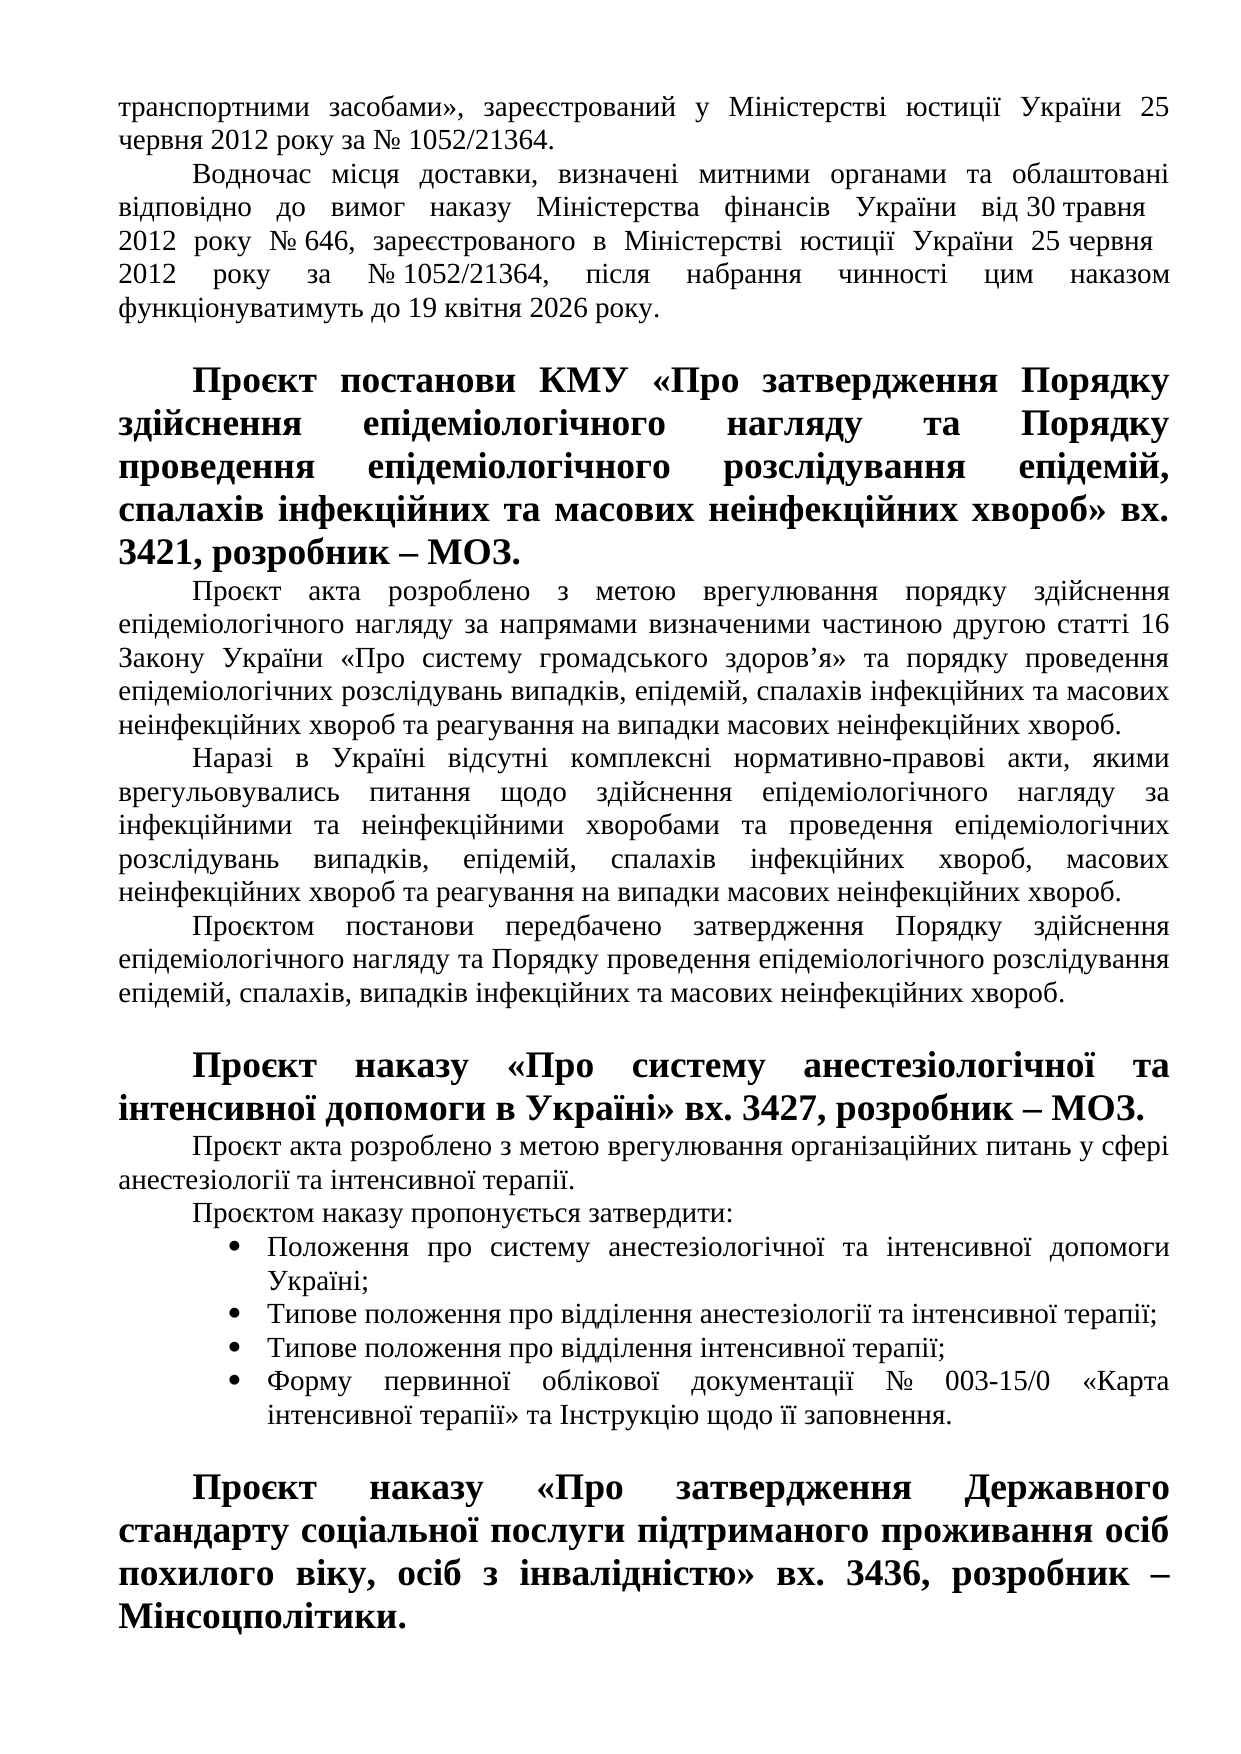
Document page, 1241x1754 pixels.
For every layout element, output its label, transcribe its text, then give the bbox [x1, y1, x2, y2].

text Проєкт акта розроблено з метою врегулювання організаційних питань у сфері анестезіології та інтенсивної терапії. [118, 1128, 1171, 1196]
text Проєкт наказу «Про систему анестезіологічної та інтенсивної допомоги в Україні» вх. 3427, розробник – МОЗ. [118, 1042, 1171, 1128]
text Проєкт наказу «Про затвердження Державного стандарту соціальної послуги підтриманого проживання осіб похилого віку, осіб з інвалідністю» вх. 3436, розробник – Мінсоцполітики. [118, 1464, 1171, 1637]
text Проєктом постанови передбачено затвердження Порядку здійснення епідеміологічного нагляду та Порядку проведення епідеміологічного розслідування епідемій, спалахів, випадків інфекційних та масових неінфекційних хвороб. [118, 908, 1171, 1009]
text Водночас місця доставки, визначені митними органами та облаштовані відповідно до вимог наказу Міністерства фінансів України від 30 травня 2012 року № 646, зареєстрованого в Міністерстві юстиції України 25 червня 2012 року за № 1052/21364, після набрання чинності цим наказом функціонуватимуть до 19 квітня 2026 року. [118, 156, 1171, 323]
text Проєкт постанови КМУ «Про затвердження Порядку здійснення епідеміологічного нагляду та Порядку проведення епідеміологічного розслідування епідемій, спалахів інфекційних та масових неінфекційних хвороб» вх. 3421, розробник – МОЗ. [118, 357, 1171, 573]
text Наразі в Україні відсутні комплексні нормативно-правові акти, якими врегульовувались питання щодо здійснення епідеміологічного нагляду за інфекційними та неінфекційними хворобами та проведення епідеміологічних розслідувань випадків, епідемій, спалахів інфекційних хвороб, масових неінфекційних хвороб та реагування на випадки масових неінфекційних хвороб. [118, 740, 1171, 908]
text Проєктом наказу пропонується затвердити: [118, 1196, 1171, 1229]
list Положення про систему анестезіологічної та інтенсивної допомоги Україні; [229, 1229, 1171, 1296]
list Типове положення про відділення анестезіології та інтенсивної терапії; [229, 1296, 1171, 1330]
text Проєкт акта розроблено з метою врегулювання порядку здійснення епідеміологічного нагляду за напрямами визначеними частиною другою статті 16 Закону України «Про систему громадського здоров’я» та порядку проведення епідеміологічних розслідувань випадків, епідемій, спалахів інфекційних та масових неінфекційних хвороб та реагування на випадки масових неінфекційних хвороб. [118, 573, 1171, 740]
list Типове положення про відділення інтенсивної терапії; [229, 1330, 1171, 1363]
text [118, 89, 1171, 156]
list Форму первинної облікової документації № 003-15/0 «Карта інтенсивної терапії» та Інструкцію щодо її заповнення. [229, 1363, 1171, 1431]
